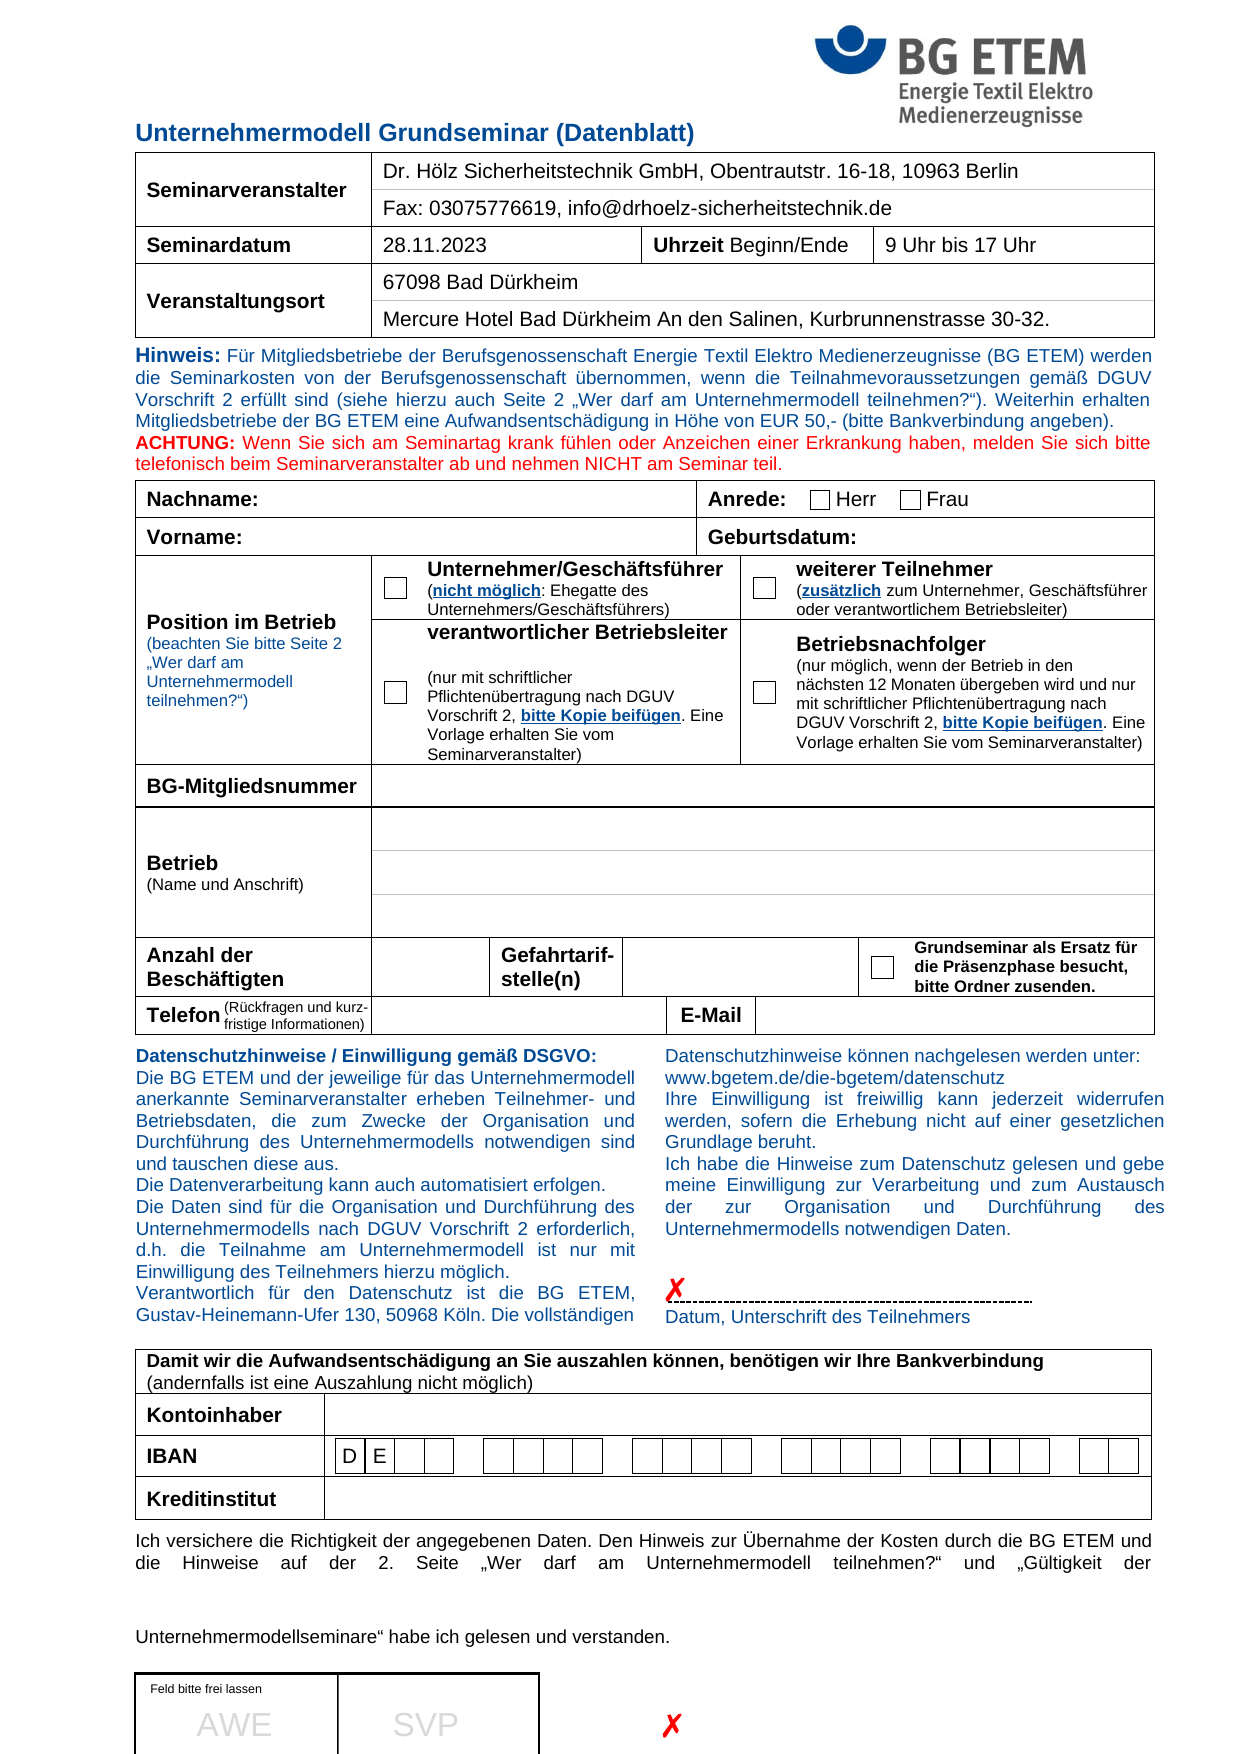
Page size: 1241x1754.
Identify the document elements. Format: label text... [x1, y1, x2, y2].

table_cell [372, 938, 489, 996]
table_cell Position im Betrieb (beachten Sie bitte Seite 2 „Wer darf am Unternehmermodell teilnehmen?“) [136, 556, 371, 763]
table_header Seminarveranstalter [136, 153, 371, 226]
table_cell [859, 938, 903, 996]
table_header Datenschutzhinweise / Einwilligung gemäß DSGVO: Die BG ETEM und der jeweilige für das Unternehmermodell anerkannte Seminarveranstalter erheben Teilnehmer- und Betriebsdaten, die zum Zwecke der Organisation und Durchführung des Unternehmermodells notwendigen sind und tauschen diese aus. Die Datenverarbeitung kann auch automatisiert erfolgen. Die Daten sind für die Organisation und Durchführung des Unternehmermodells nach DGUV Vorschrift 2 erforderlich, d.h. die Teilnahme am Unternehmermodell ist nur mit Einwilligung des Teilnehmers hierzu möglich. Verantwortlich für den Datenschutz ist die BG ETEM, Gustav-Heinemann-Ufer 130, 50968 Köln. Die vollständigen Datenschutzhinweise können nachgelesen werden unter: www.bgetem.de/die-bgetem/datenschutz Ihre Einwilligung ist freiwillig kann jederzeit widerrufen werden, sofern die Erhebung nicht auf einer gesetzlichen Grundlage beruht. Ich habe die Hinweise zum Datenschutz gelesen und gebe meine Einwilligung zur Verarbeitung und zum Austausch der zur Organisation und Durchführung des Unternehmermodells notwendigen Daten. Datum, Unterschrift des Teilnehmers [135, 1045, 644, 1347]
table_cell Geburtsdatum: [697, 518, 1154, 555]
table_cell Betrieb (Name und Anschrift) [136, 808, 371, 937]
table_cell 28.11.2023 [372, 227, 641, 263]
table_cell [325, 1394, 1151, 1435]
text Hinweis: Für Mitgliedsbetriebe der Berufsgenossenschaft Energie Textil Elektro Medienerzeugnisse (BG ETEM) werden die Seminarkosten von der Berufsgenossenschaft übernommen, wenn die Teilnahmevoraussetzungen gemäß DGUV Vorschrift 2 erfüllt sind (siehe hierzu auch Seite 2 „Wer darf am Unternehmermodell teilnehmen?“). Weiterhin erhalten Mitgliedsbetriebe der BG ETEM eine Aufwandsentschädigung in Höhe von EUR 50,- (bitte Bankverbindung angeben). [135, 343, 1152, 432]
table_cell [325, 1477, 1151, 1519]
table_cell [372, 808, 1154, 850]
table_cell [372, 997, 666, 1034]
table_cell 9 Uhr bis 17 Uhr [874, 227, 1154, 263]
table_cell verantwortlicher Betriebsleiter (nur mit schriftlicher Pflichtenübertragung nach DGUV Vorschrift 2, bitte Kopie beifügen. Eine Vorlage erhalten Sie vom Seminarveranstalter) [416, 620, 740, 763]
table_header Anrede: Herr Frau [697, 481, 1154, 517]
table_cell IBAN [136, 1436, 324, 1476]
table_header Datenschutzhinweise / Einwilligung gemäß DSGVO: Die BG ETEM und der jeweilige für das Unternehmermodell anerkannte Seminarveranstalter erheben Teilnehmer- und Betriebsdaten, die zum Zwecke der Organisation und Durchführung des Unternehmermodells notwendigen sind und tauschen diese aus. Die Datenverarbeitung kann auch automatisiert erfolgen. Die Daten sind für die Organisation und Durchführung des Unternehmermodells nach DGUV Vorschrift 2 erforderlich, d.h. die Teilnahme am Unternehmermodell ist nur mit Einwilligung des Teilnehmers hierzu möglich. Verantwortlich für den Datenschutz ist die BG ETEM, Gustav-Heinemann-Ufer 130, 50968 Köln. Die vollständigen Datenschutzhinweise können nachgelesen werden unter: www.bgetem.de/die-bgetem/datenschutz Ihre Einwilligung ist freiwillig kann jederzeit widerrufen werden, sofern die Erhebung nicht auf einer gesetzlichen Grundlage beruht. Ich habe die Hinweise zum Datenschutz gelesen und gebe meine Einwilligung zur Verarbeitung und zum Austausch der zur Organisation und Durchführung des Unternehmermodells notwendigen Daten. Datum, Unterschrift des Teilnehmers [665, 1045, 1176, 1328]
table_cell Fax: 03075776619, info@drhoelz-sicherheitstechnik.de [372, 190, 1154, 226]
table_cell Grundseminar als Ersatz für die Präsenzphase besucht, bitte Ordner zusenden. [903, 938, 1154, 996]
table_cell [372, 556, 416, 619]
table_cell [372, 620, 416, 763]
table_cell Vorname: [136, 518, 696, 555]
table_cell [372, 765, 1154, 806]
table_cell [325, 1436, 1151, 1476]
picture [812, 21, 1096, 130]
table_cell [623, 938, 858, 996]
table_cell Seminardatum [136, 227, 371, 263]
table_cell [741, 620, 785, 763]
table_header Damit wir die Aufwandsentschädigung an Sie auszahlen können, benötigen wir Ihre Bankverbindung (andernfalls ist eine Auszahlung nicht möglich) [136, 1350, 1151, 1393]
table_cell (Rückfragen und kurz-fristige Informationen) [224, 997, 371, 1034]
table_cell Betriebsnachfolger (nur möglich, wenn der Betrieb in den nächsten 12 Monaten übergeben wird und nur mit schriftlicher Pflichtenübertragung nach DGUV Vorschrift 2, bitte Kopie beifügen. Eine Vorlage erhalten Sie vom Seminarveranstalter) [785, 620, 1154, 763]
table_cell 67098 Bad Dürkheim [372, 264, 1154, 300]
table_cell [372, 851, 1154, 894]
text Ich versichere die Richtigkeit der angegebenen Daten. Den Hinweis zur Übernahme der Kosten durch die BG ETEM und die Hinweise auf der 2. Seite „Wer darf am Unternehmermodell teilnehmen?“ und „Gültigkeit der Unternehmermodellseminare“ habe ich gelesen und verstanden. [135, 1530, 1152, 1659]
table_cell BG-Mitgliedsnummer [136, 765, 371, 806]
table_cell weiterer Teilnehmer (zusätzlich zum Unternehmer, Geschäftsführer oder verantwortlichem Betriebsleiter) [785, 556, 1154, 619]
table_cell Telefon [136, 997, 224, 1034]
table_cell Gefahrtarif-stelle(n) [490, 938, 622, 996]
text Unternehmermodell Grundseminar (Datenblatt) [135, 118, 1152, 147]
table_cell Kontoinhaber [136, 1394, 324, 1435]
table_cell Kreditinstitut [136, 1477, 324, 1519]
table_cell [756, 997, 1154, 1034]
table_cell [741, 556, 785, 619]
table_cell Unternehmer/Geschäftsführer (nicht möglich: Ehegatte des Unternehmers/Geschäftsführers) [416, 556, 740, 619]
table_cell Mercure Hotel Bad Dürkheim An den Salinen, Kurbrunnenstrasse 30-32. [372, 301, 1154, 337]
table_cell [372, 895, 1154, 937]
table_header Dr. Hölz Sicherheitstechnik GmbH, Obentrautstr. 16-18, 10963 Berlin [372, 153, 1154, 189]
text ACHTUNG: Wenn Sie sich am Seminartag krank fühlen oder Anzeichen einer Erkrankung haben, melden Sie sich bitte telefonisch beim Seminarveranstalter ab und nehmen NICHT am Seminar teil. [135, 432, 1152, 475]
table_cell Uhrzeit Beginn/Ende [642, 227, 873, 263]
table_cell Anzahl der Beschäftigten [136, 938, 371, 996]
table_header Nachname: [136, 481, 696, 517]
table_cell E-Mail [667, 997, 755, 1034]
table_cell Veranstaltungsort [136, 264, 371, 337]
